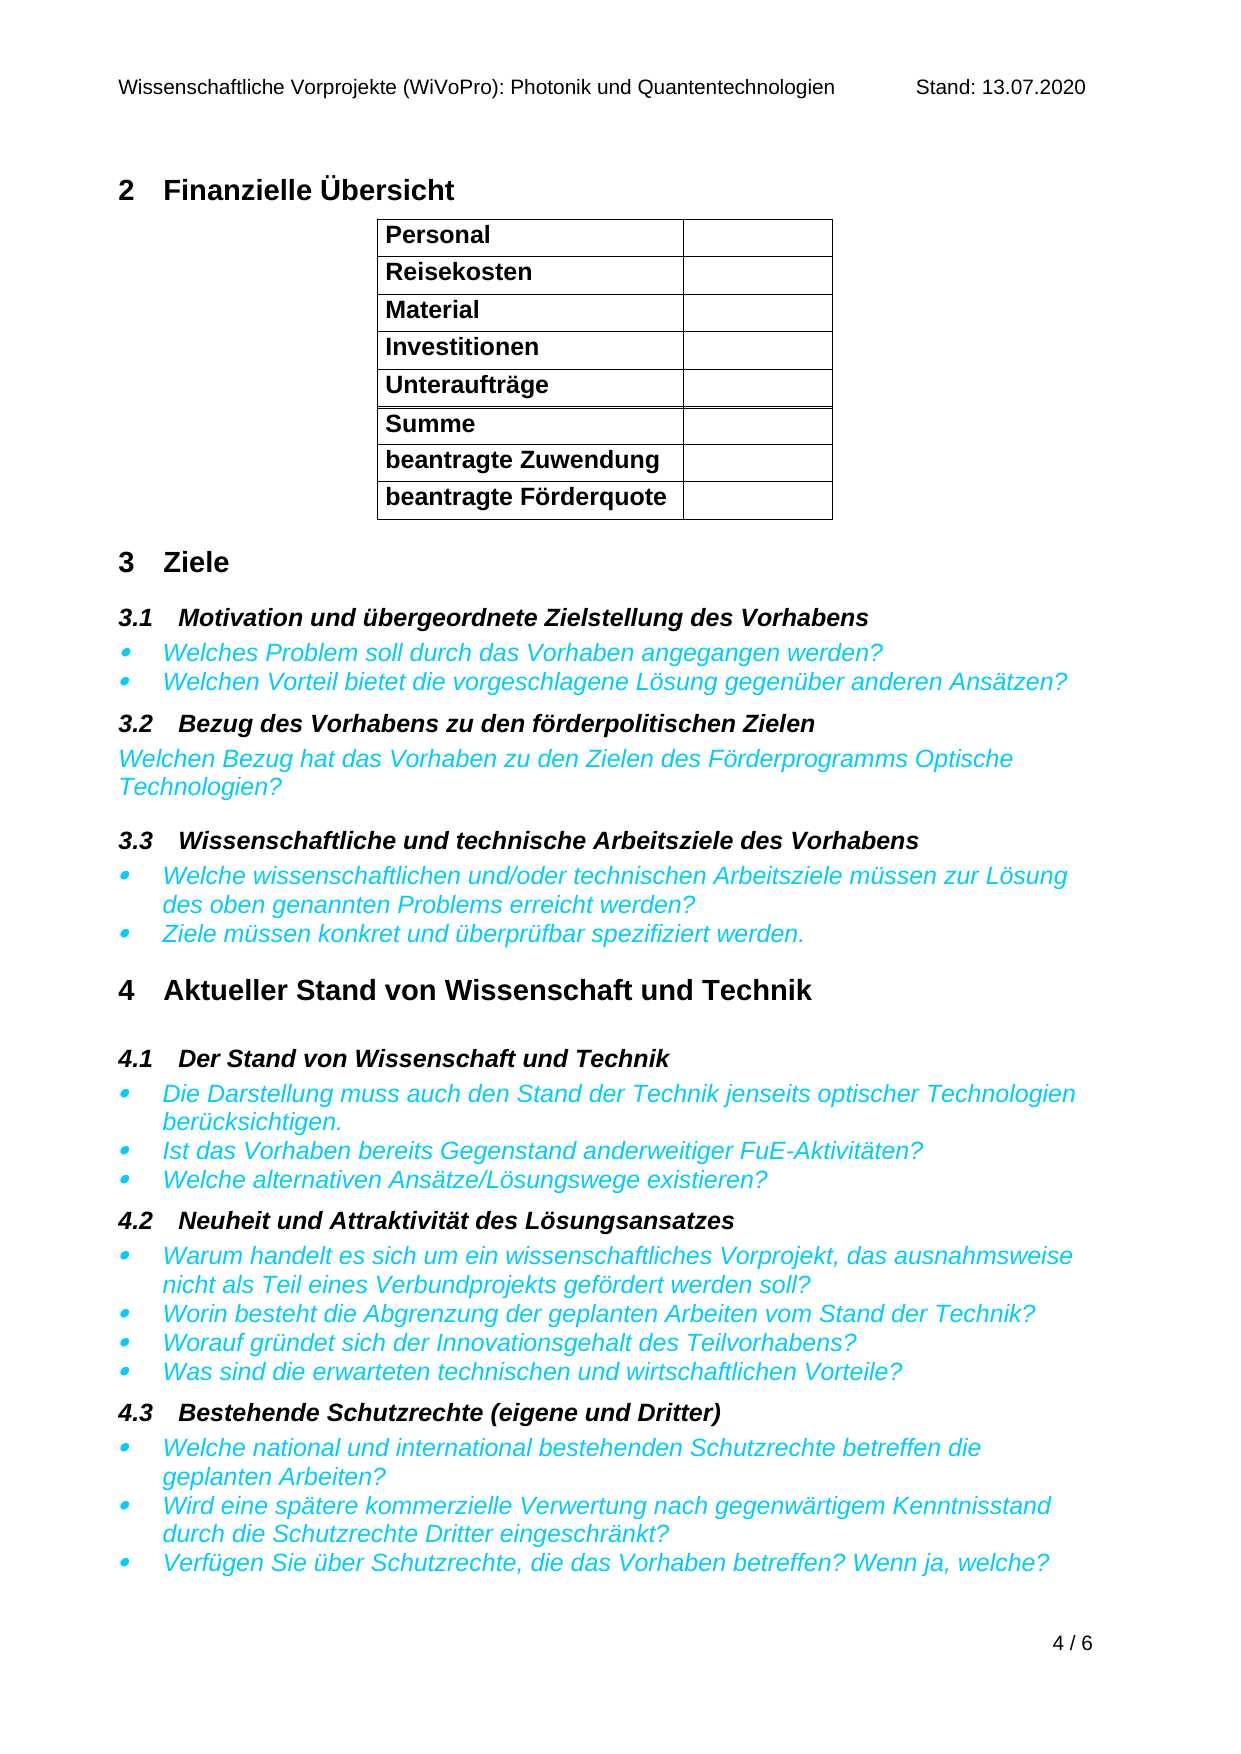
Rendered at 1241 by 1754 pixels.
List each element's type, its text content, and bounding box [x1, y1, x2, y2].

table_cell [684, 332, 832, 369]
table_cell [684, 482, 832, 519]
table_cell Reisekosten [378, 257, 683, 294]
list Ist das Vorhaben bereits Gegenstand anderweitiger FuE-Aktivitäten? [118, 1136, 1092, 1165]
subtitle Ziele [118, 545, 1092, 578]
table_header Personal [378, 220, 683, 256]
list Verfügen Sie über Schutzrechte, die das Vorhaben betreffen? Wenn ja, welche? [118, 1548, 1092, 1577]
table_header [684, 220, 832, 256]
list Ziele müssen konkret und überprüfbar spezifiziert werden. [118, 919, 1092, 947]
table_cell [684, 409, 832, 444]
list Welchen Vorteil bietet die vorgeschlagene Lösung gegenüber anderen Ansätzen? [118, 667, 1092, 696]
subtitle Aktueller Stand von Wissenschaft und Technik [118, 972, 1092, 1006]
list Wird eine spätere kommerzielle Verwertung nach gegenwärtigem Kenntnisstand durch die Schutzrechte Dritter eingeschränkt? [118, 1491, 1092, 1548]
table_cell beantragte Förderquote [378, 482, 683, 519]
subtitle Bestehende Schutzrechte (eigene und Dritter) [118, 1398, 1092, 1427]
table_cell [684, 445, 832, 481]
table_cell Unteraufträge [378, 370, 683, 406]
subtitle Motivation und übergeordnete Zielstellung des Vorhabens [118, 603, 1092, 632]
list Worauf gründet sich der Innovationsgehalt des Teilvorhabens? [118, 1328, 1092, 1357]
list Welches Problem soll durch das Vorhaben angegangen werden? [118, 638, 1092, 667]
subtitle Wissenschaftliche und technische Arbeitsziele des Vorhabens [118, 826, 1092, 855]
table_cell [684, 295, 832, 331]
table_cell beantragte Zuwendung [378, 445, 683, 481]
list Welche national und international bestehenden Schutzrechte betreffen die geplanten Arbeiten? [118, 1433, 1092, 1491]
list Was sind die erwarteten technischen und wirtschaftlichen Vorteile? [118, 1357, 1092, 1386]
list Welche wissenschaftlichen und/oder technischen Arbeitsziele müssen zur Lösung des oben genannten Problems erreicht werden? [118, 861, 1092, 919]
table_cell [684, 370, 832, 406]
subtitle Finanzielle Übersicht [118, 173, 1092, 206]
table_cell Summe [378, 409, 683, 444]
list Welche alternativen Ansätze/Lösungswege existieren? [118, 1165, 1092, 1194]
subtitle Der Stand von Wissenschaft und Technik [118, 1043, 1092, 1072]
list Worin besteht die Abgrenzung der geplanten Arbeiten vom Stand der Technik? [118, 1299, 1092, 1328]
list Die Darstellung muss auch den Stand der Technik jenseits optischer Technologien berücksichtigen. [118, 1078, 1092, 1136]
table_cell Investitionen [378, 332, 683, 369]
text Welchen Bezug hat das Vorhaben zu den Zielen des Förderprogramms Optische Technologien? [118, 743, 1092, 801]
subtitle Neuheit und Attraktivität des Lösungsansatzes [118, 1206, 1092, 1235]
table_cell [684, 257, 832, 294]
list Warum handelt es sich um ein wissenschaftliches Vorprojekt, das ausnahmsweise nicht als Teil eines Verbundprojekts gefördert werden soll? [118, 1241, 1092, 1299]
subtitle Bezug des Vorhabens zu den förderpolitischen Zielen [118, 708, 1092, 737]
table_cell Material [378, 295, 683, 331]
